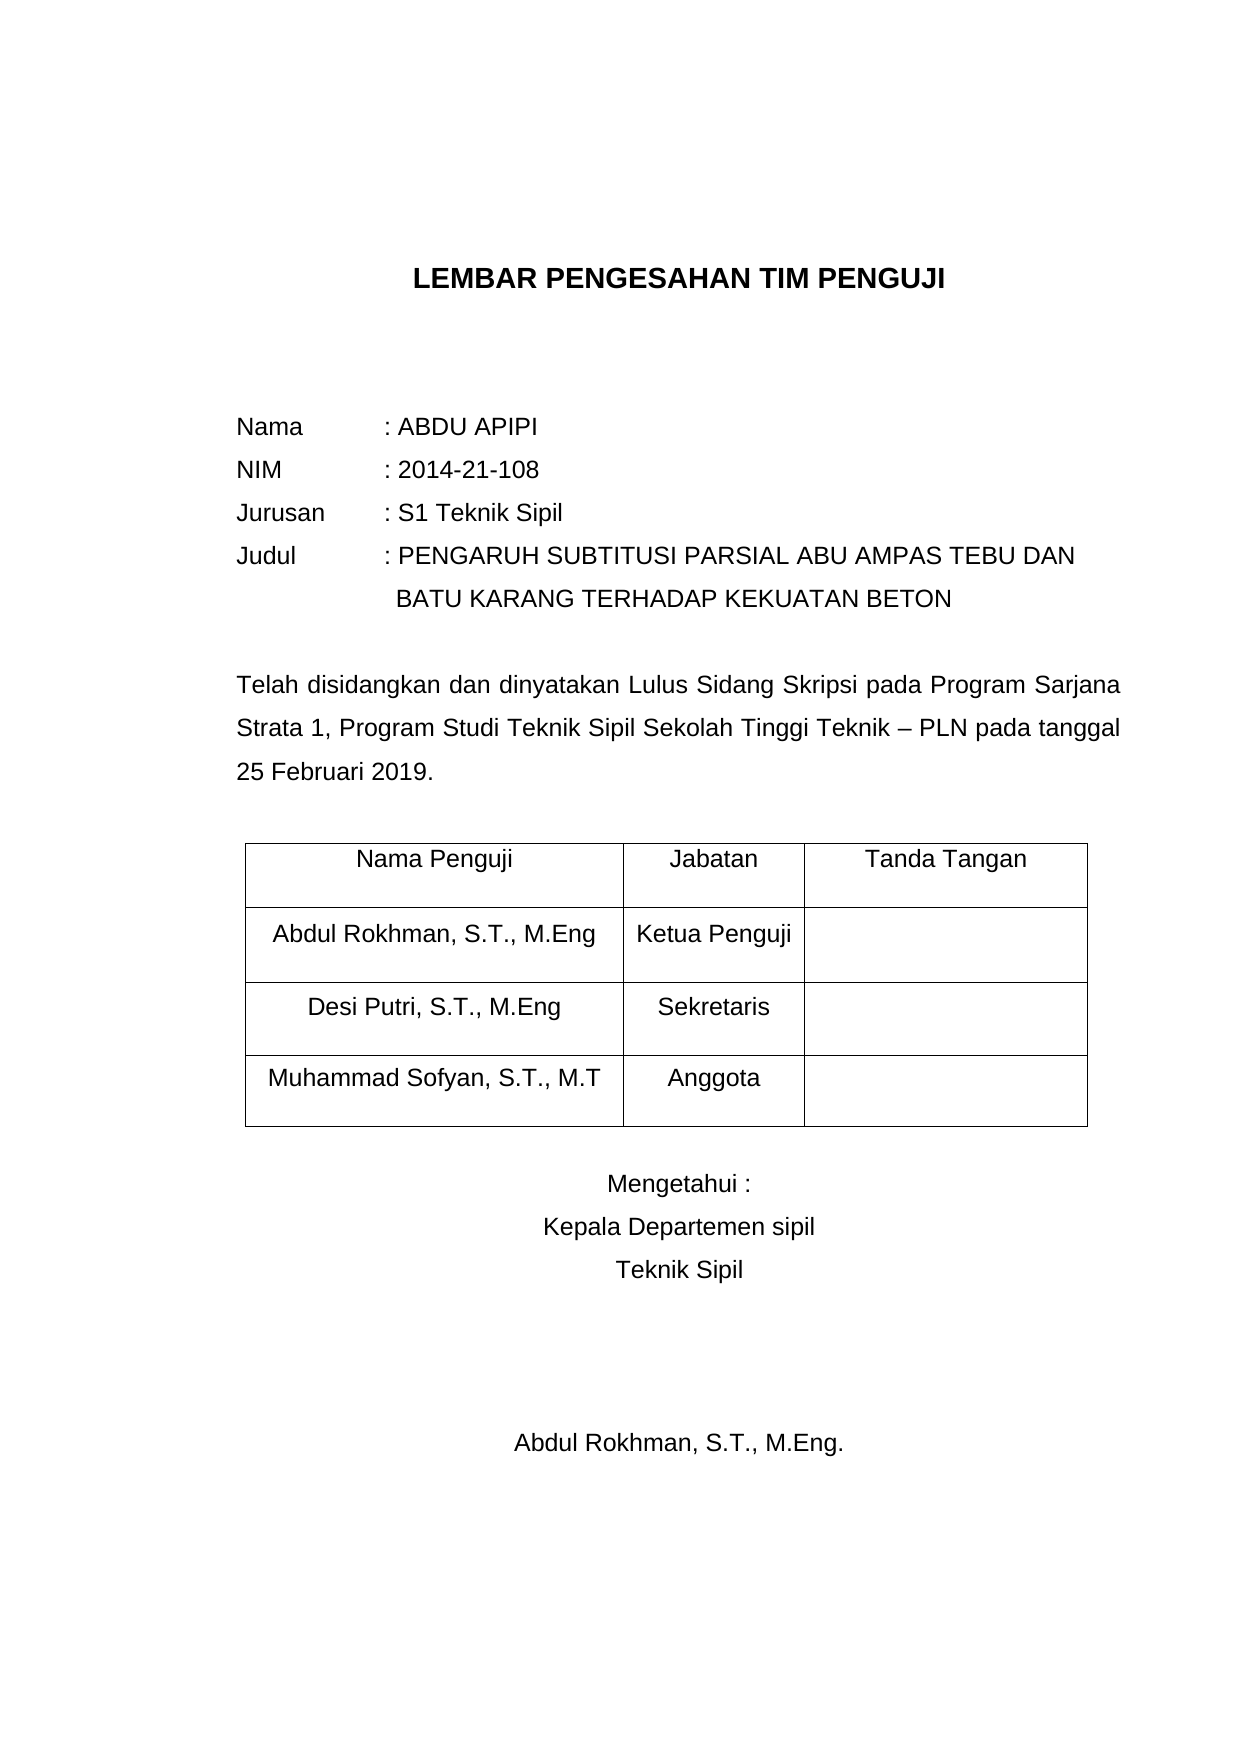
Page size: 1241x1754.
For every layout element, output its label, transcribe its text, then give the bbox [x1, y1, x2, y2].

table_cell Anggota [624, 1056, 804, 1126]
table_header Jabatan [624, 844, 804, 907]
text Telah disidangkan dan dinyatakan Lulus Sidang Skripsi pada Program Sarjana Strata 1, Program Studi Teknik Sipil Sekolah Tinggi Teknik – PLN pada tanggal 25 Februari 2019. [236, 670, 1122, 785]
table_cell [805, 983, 1087, 1054]
text Abdul Rokhman, S.T., M.Eng. [236, 1428, 1122, 1457]
table_cell Desi Putri, S.T., M.Eng [246, 983, 623, 1054]
table_cell Muhammad Sofyan, S.T., M.T [246, 1056, 623, 1126]
table_cell Ketua Penguji [624, 908, 804, 982]
text Nama : ABDU APIPI [236, 412, 1122, 440]
table_cell [805, 1056, 1087, 1126]
text Judul : PENGARUH SUBTITUSI PARSIAL ABU AMPAS TEBU DAN BATU KARANG TERHADAP KEKUATAN BETON [236, 541, 1122, 613]
table_header Tanda Tangan [805, 844, 1087, 907]
text LEMBAR PENGESAHAN TIM PENGUJI [236, 261, 1122, 294]
table_cell Sekretaris [624, 983, 804, 1054]
text Teknik Sipil [236, 1255, 1122, 1284]
text NIM : 2014-21-108 [236, 455, 1122, 483]
text Kepala Departemen sipil [236, 1212, 1122, 1241]
table_cell Abdul Rokhman, S.T., M.Eng [246, 908, 623, 982]
text Mengetahui : [236, 1169, 1122, 1198]
table_cell [805, 908, 1087, 982]
table_header Nama Penguji [246, 844, 623, 907]
text Jurusan : S1 Teknik Sipil [236, 498, 1122, 527]
